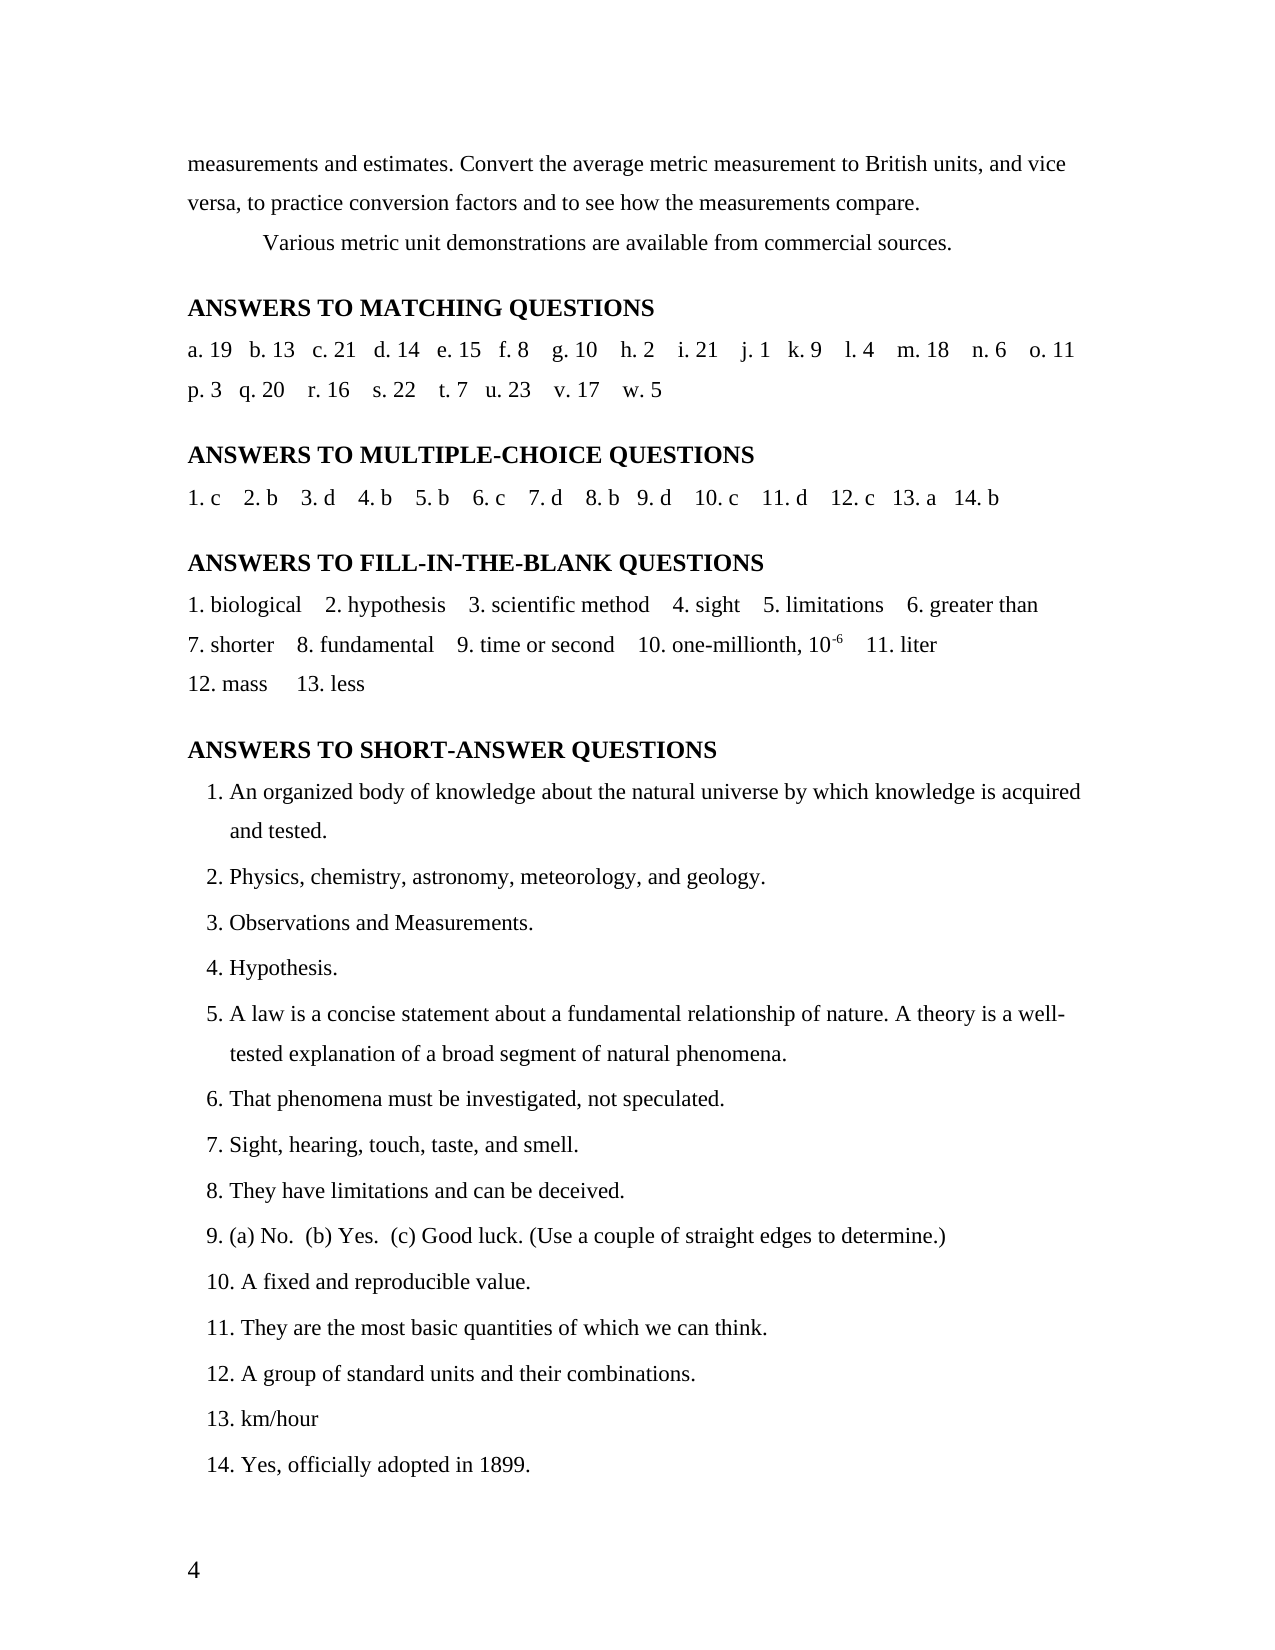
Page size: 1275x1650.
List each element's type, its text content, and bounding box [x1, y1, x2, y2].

text 4. Hypothesis. [206, 954, 1087, 981]
text 10. A fixed and reproducible value. [206, 1268, 1087, 1295]
text 6. That phenomena must be investigated, not speculated. [206, 1085, 1087, 1112]
text 1. biological 2. hypothesis 3. scientific method 4. sight 5. limitations 6. greater than 7. shorter 8. fundamental 9. time or second 10. one-millionth, 10-6 11. liter [187, 591, 1087, 657]
text 5. A law is a concise statement about a fundamental relationship of nature. A theory is a well-tested explanation of a broad segment of natural phenomena. [206, 1000, 1087, 1066]
text 1. c 2. b 3. d 4. b 5. b 6. c 7. d 8. b 9. d 10. c 11. d 12. c 13. a 14. b [187, 484, 1087, 510]
text 8. They have limitations and can be deceived. [206, 1177, 1087, 1203]
text 1. An organized body of knowledge about the natural universe by which knowledge is acquired and tested. [206, 778, 1087, 844]
text 9. (a) No. (b) Yes. (c) Good luck. (Use a couple of straight edges to determine.) [206, 1223, 1087, 1249]
text 11. They are the most basic quantities of which we can think. [206, 1314, 1087, 1340]
text 12. A group of standard units and their combinations. [206, 1360, 1087, 1386]
text a. 19 b. 13 c. 21 d. 14 e. 15 f. 8 g. 10 h. 2 i. 21 j. 1 k. 9 l. 4 m. 18 n. 6 o. 11 p. 3 q. 20 r. 16 s. 22 t. 7 u. 23 v. 17 w. 5 [187, 337, 1087, 402]
text ANSWERS TO MULTIPLE-CHOICE QUESTIONS [172, 441, 1087, 469]
text 7. Sight, hearing, touch, taste, and smell. [206, 1131, 1087, 1157]
text ANSWERS TO FILL-IN-THE-BLANK QUESTIONS [172, 548, 1087, 577]
text 2. Physics, chemistry, astronomy, meteorology, and geology. [206, 863, 1087, 889]
text ANSWERS TO MATCHING QUESTIONS [172, 293, 1087, 322]
text ANSWERS TO SHORT-ANSWER QUESTIONS [172, 735, 1087, 763]
text 14. Yes, officially adopted in 1899. [206, 1451, 1087, 1478]
text Various metric unit demonstrations are available from commercial sources. [187, 229, 1087, 255]
text 13. km/hour [206, 1406, 1087, 1432]
text 12. mass 13. less [187, 670, 1087, 697]
text 3. Observations and Measurements. [206, 909, 1087, 935]
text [187, 150, 1087, 216]
